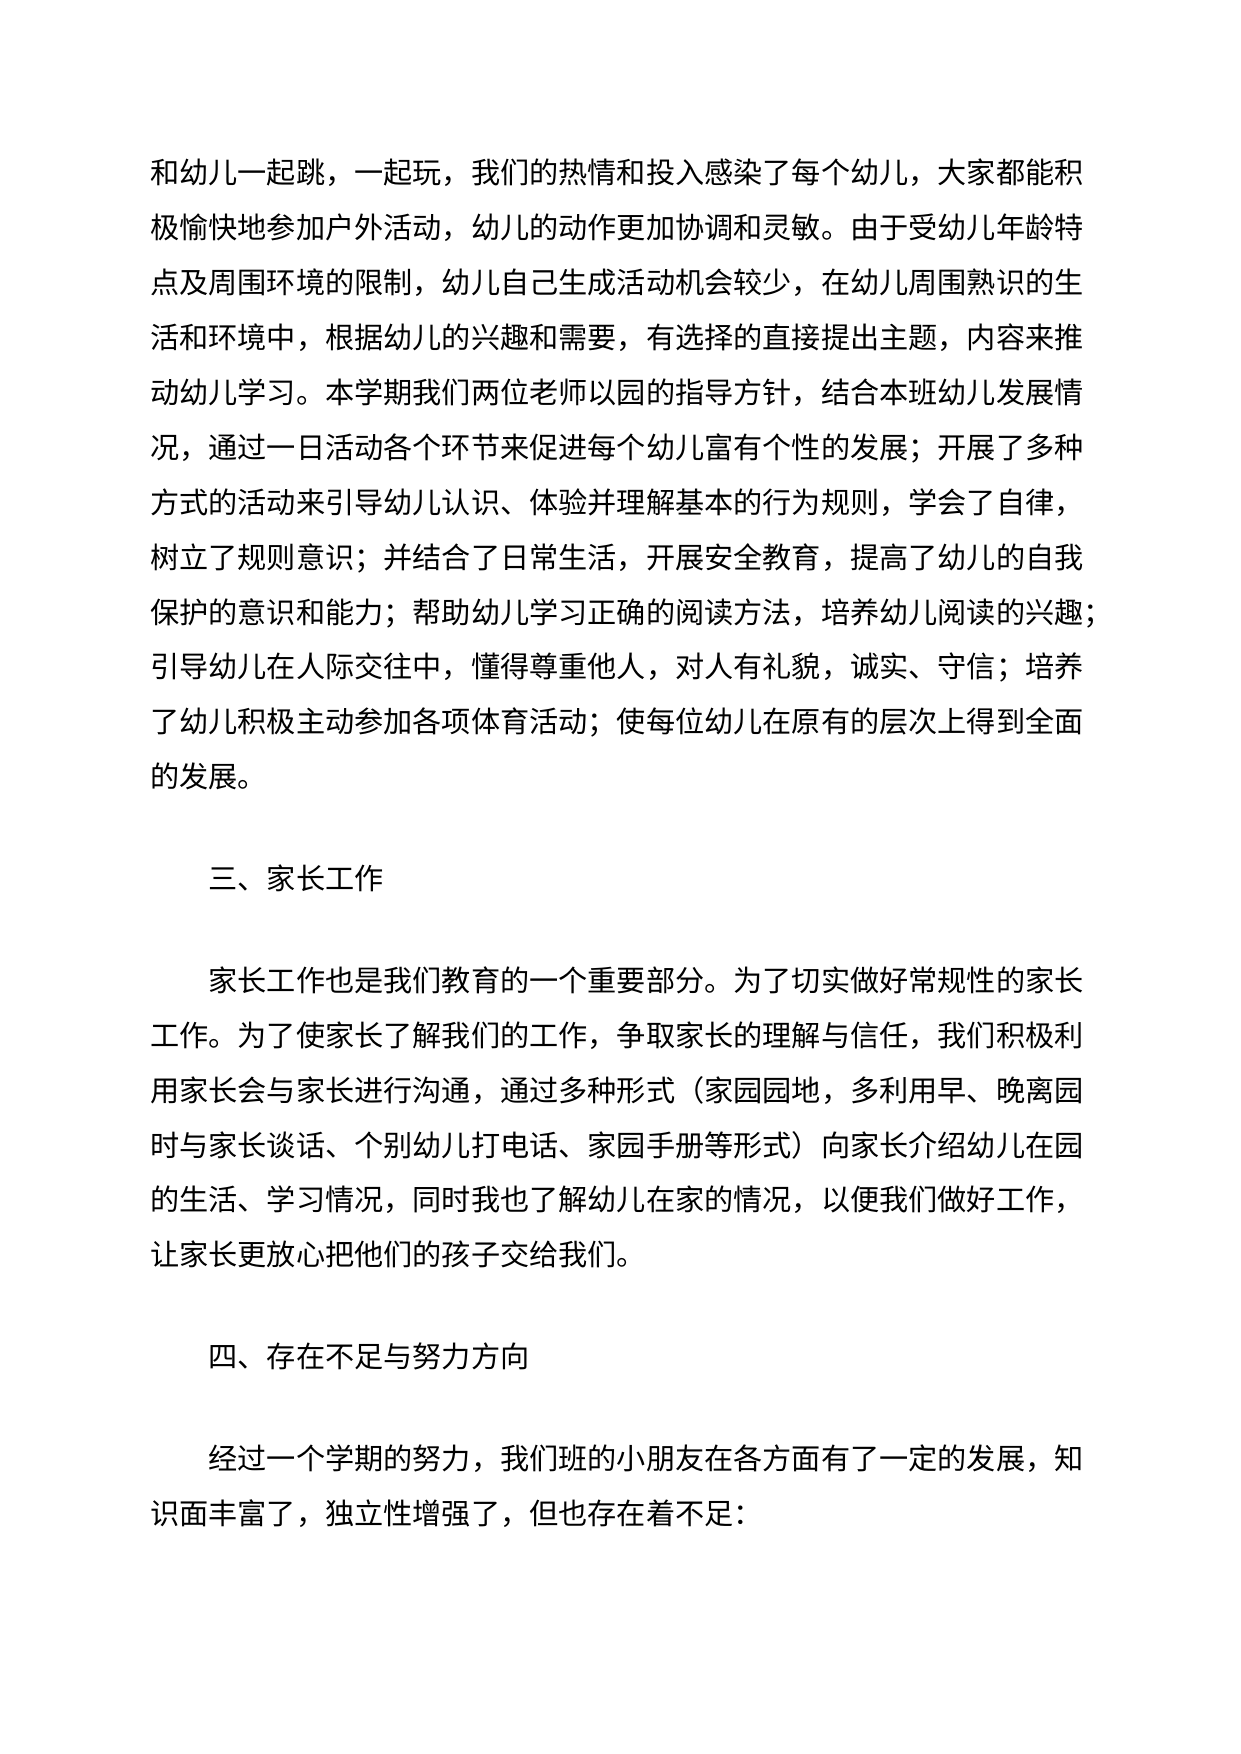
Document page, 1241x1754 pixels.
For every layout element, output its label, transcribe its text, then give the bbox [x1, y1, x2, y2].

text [150, 150, 1090, 796]
text 四、存在不足与努力方向 [150, 1334, 1090, 1376]
text 三、家长工作 [150, 856, 1090, 898]
text 家长工作也是我们教育的一个重要部分。为了切实做好常规性的家长工作。为了使家长了解我们的工作，争取家长的理解与信任，我们积极利用家长会与家长进行沟通，通过多种形式（家园园地，多利用早、晚离园时与家长谈话、个别幼儿打电话、家园手册等形式）向家长介绍幼儿在园的生活、学习情况，同时我也了解幼儿在家的情况，以便我们做好工作，让家长更放心把他们的孩子交给我们。 [150, 957, 1090, 1274]
text 经过一个学期的努力，我们班的小朋友在各方面有了一定的发展，知识面丰富了，独立性增强了，但也存在着不足： [150, 1435, 1090, 1533]
